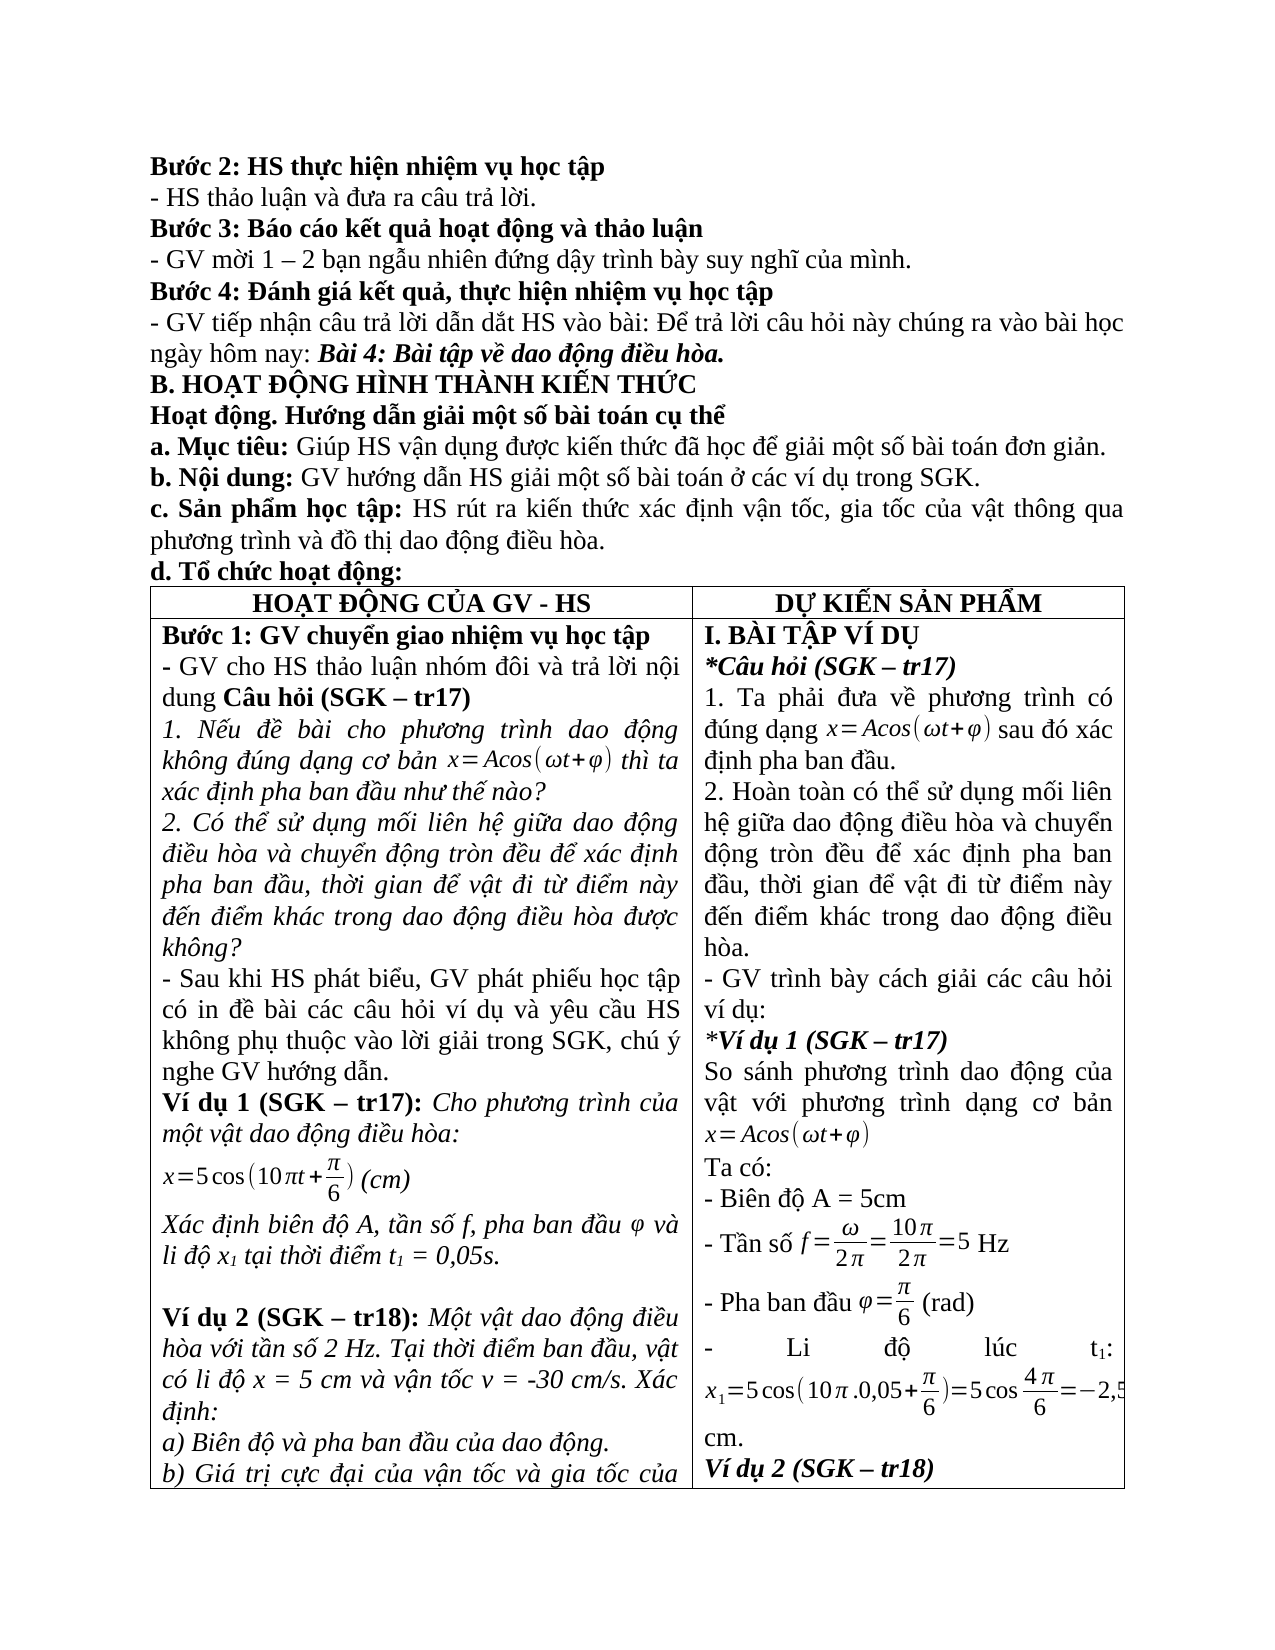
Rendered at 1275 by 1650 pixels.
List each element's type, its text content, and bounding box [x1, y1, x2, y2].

text Bước 3: Báo cáo kết quả hoạt động và thảo luận [150, 212, 1125, 243]
text - HS thảo luận và đưa ra câu trả lời. [150, 181, 1125, 212]
text Bước 4: Đánh giá kết quả, thực hiện nhiệm vụ học tập [150, 274, 1125, 306]
table_header DỰ KIẾN SẢN PHẨM [693, 587, 1124, 618]
text B. HOẠT ĐỘNG HÌNH THÀNH KIẾN THỨC [150, 368, 1125, 399]
table_header HOẠT ĐỘNG CỦA GV - HS [151, 587, 692, 618]
text d. Tổ chức hoạt động: [150, 555, 1125, 586]
text b. Nội dung: GV hướng dẫn HS giải một số bài toán ở các ví dụ trong SGK. [150, 461, 1125, 493]
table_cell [693, 619, 1124, 1488]
text Bước 2: HS thực hiện nhiệm vụ học tập [150, 150, 1125, 181]
text Hoạt động. Hướng dẫn giải một số bài toán cụ thể [150, 399, 1125, 430]
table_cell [151, 619, 692, 1488]
text c. Sản phẩm học tập: HS rút ra kiến thức xác định vận tốc, gia tốc của vật thông qua phương trình và đồ thị dao động điều hòa. [150, 493, 1125, 555]
text - GV mời 1 – 2 bạn ngẫu nhiên đứng dậy trình bày suy nghĩ của mình. [150, 243, 1125, 274]
text - GV tiếp nhận câu trả lời dẫn dắt HS vào bài: Để trả lời câu hỏi này chúng ra vào bài học ngày hôm nay: Bài 4: Bài tập về dao động điều hòa. [150, 306, 1125, 368]
text a. Mục tiêu: Giúp HS vận dụng được kiến thức đã học để giải một số bài toán đơn giản. [150, 430, 1125, 461]
